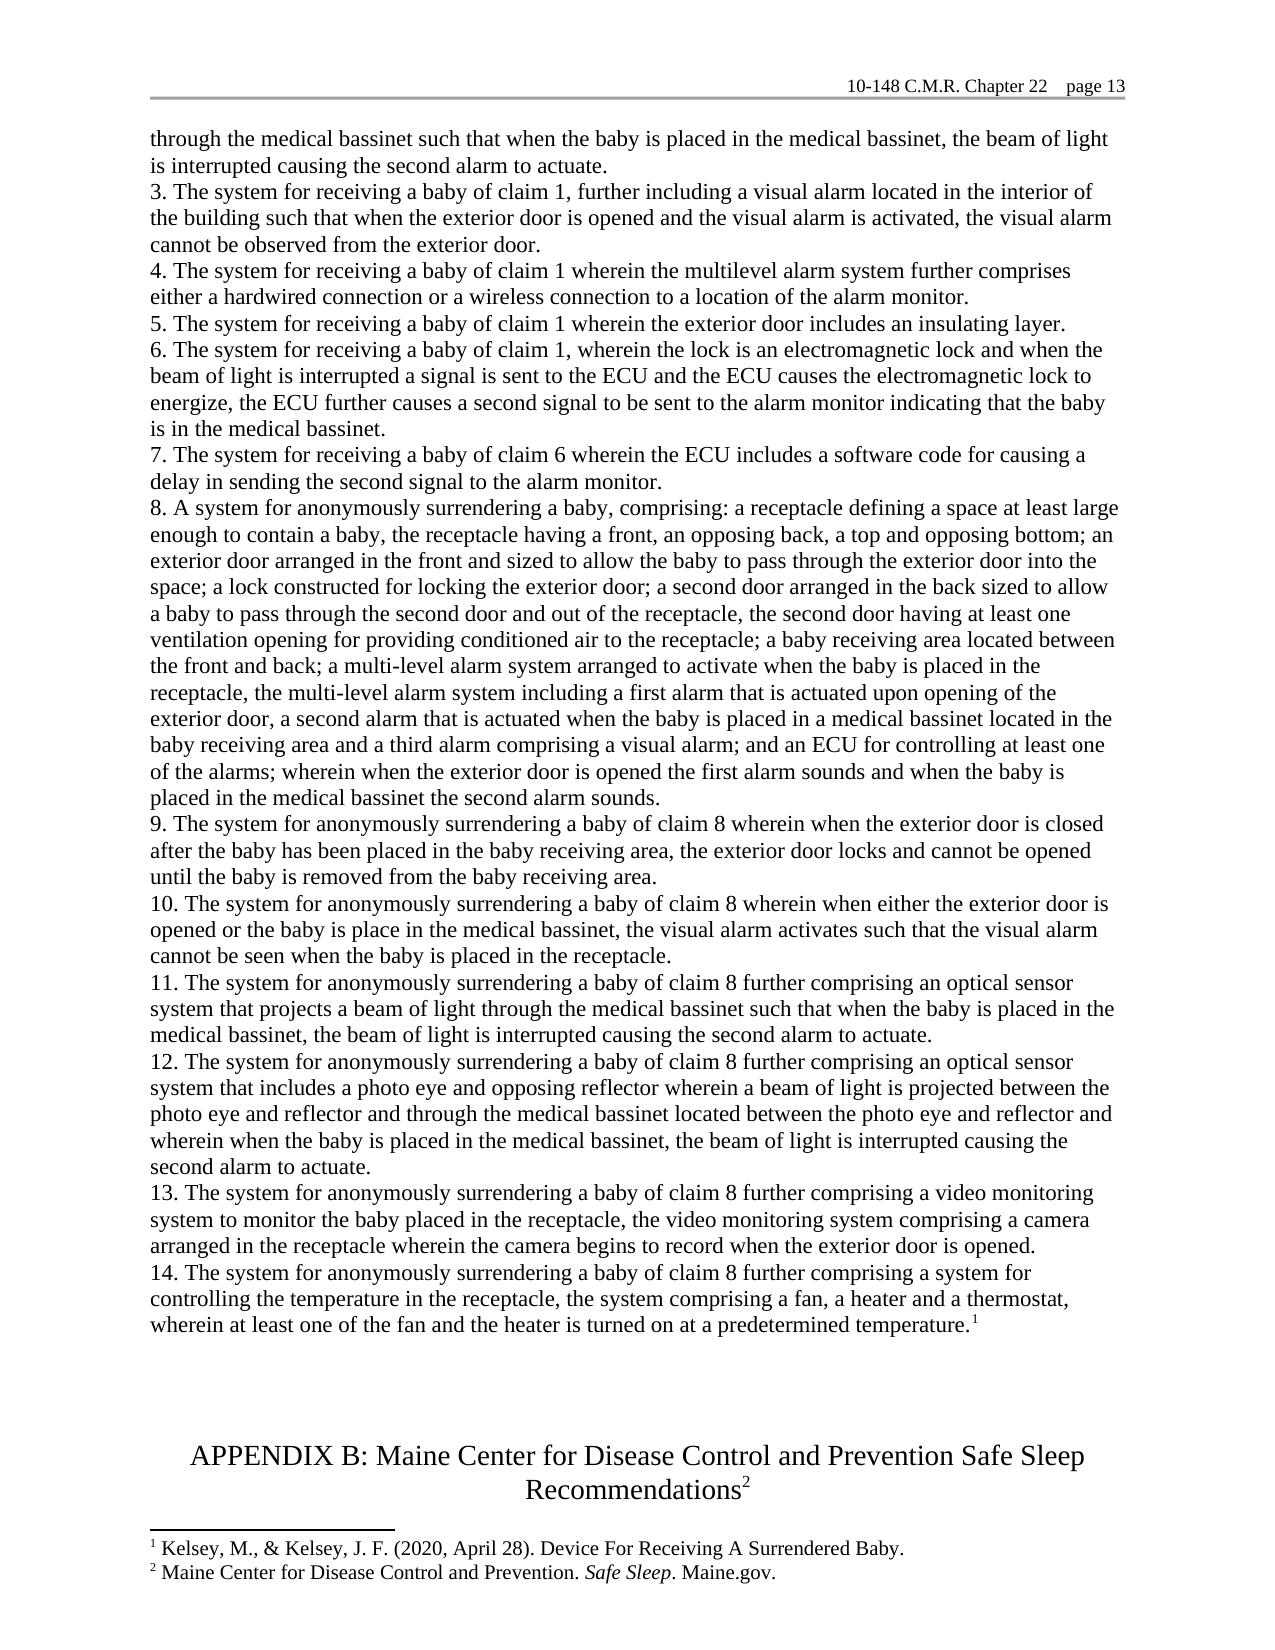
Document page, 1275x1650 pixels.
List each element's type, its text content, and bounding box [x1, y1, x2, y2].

text 13. The system for anonymously surrendering a baby of claim 8 further comprising a video monitoring system to monitor the baby placed in the receptacle, the video monitoring system comprising a camera arranged in the receptacle wherein the camera begins to record when the exterior door is opened. [150, 1179, 1125, 1258]
text 11. The system for anonymously surrendering a baby of claim 8 further comprising an optical sensor system that projects a beam of light through the medical bassinet such that when the baby is placed in the medical bassinet, the beam of light is interrupted causing the second alarm to actuate. [150, 969, 1125, 1048]
text 5. The system for receiving a baby of claim 1 wherein the exterior door includes an insulating layer. [150, 310, 1125, 336]
text 6. The system for receiving a baby of claim 1, wherein the lock is an electromagnetic lock and when the beam of light is interrupted a signal is sent to the ECU and the ECU causes the electromagnetic lock to energize, the ECU further causes a second signal to be sent to the alarm monitor indicating that the baby is in the medical bassinet. [150, 336, 1125, 442]
text APPENDIX B: Maine Center for Disease Control and Prevention Safe Sleep Recommendations [150, 1438, 1125, 1505]
text 4. The system for receiving a baby of claim 1 wherein the multilevel alarm system further comprises either a hardwired connection or a wireless connection to a location of the alarm monitor. [150, 257, 1125, 310]
text 14. The system for anonymously surrendering a baby of claim 8 further comprising a system for controlling the temperature in the receptacle, the system comprising a fan, a heater and a thermostat, wherein at least one of the fan and the heater is turned on at a predetermined temperature. [150, 1258, 1125, 1338]
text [150, 125, 1125, 178]
text 12. The system for anonymously surrendering a baby of claim 8 further comprising an optical sensor system that includes a photo eye and opposing reflector wherein a beam of light is projected between the photo eye and reflector and through the medical bassinet located between the photo eye and reflector and wherein when the baby is placed in the medical bassinet, the beam of light is interrupted causing the second alarm to actuate. [150, 1048, 1125, 1179]
text 9. The system for anonymously surrendering a baby of claim 8 wherein when the exterior door is closed after the baby has been placed in the baby receiving area, the exterior door locks and cannot be opened until the baby is removed from the baby receiving area. [150, 811, 1125, 889]
text 3. The system for receiving a baby of claim 1, further including a visual alarm located in the interior of the building such that when the exterior door is opened and the visual alarm is activated, the visual alarm cannot be observed from the exterior door. [150, 178, 1125, 257]
text 8. A system for anonymously surrendering a baby, comprising: a receptacle defining a space at least large enough to contain a baby, the receptacle having a front, an opposing back, a top and opposing bottom; an exterior door arranged in the front and sized to allow the baby to pass through the exterior door into the space; a lock constructed for locking the exterior door; a second door arranged in the back sized to allow a baby to pass through the second door and out of the receptacle, the second door having at least one ventilation opening for providing conditioned air to the receptacle; a baby receiving area located between the front and back; a multi-level alarm system arranged to activate when the baby is placed in the receptacle, the multi-level alarm system including a first alarm that is actuated upon opening of the exterior door, a second alarm that is actuated when the baby is placed in a medical bassinet located in the baby receiving area and a third alarm comprising a visual alarm; and an ECU for controlling at least one of the alarms; wherein when the exterior door is opened the first alarm sounds and when the baby is placed in the medical bassinet the second alarm sounds. [150, 494, 1125, 811]
text 10. The system for anonymously surrendering a baby of claim 8 wherein when either the exterior door is opened or the baby is place in the medical bassinet, the visual alarm activates such that the visual alarm cannot be seen when the baby is placed in the receptacle. [150, 889, 1125, 969]
text 7. The system for receiving a baby of claim 6 wherein the ECU includes a software code for causing a delay in sending the second signal to the alarm monitor. [150, 442, 1125, 494]
